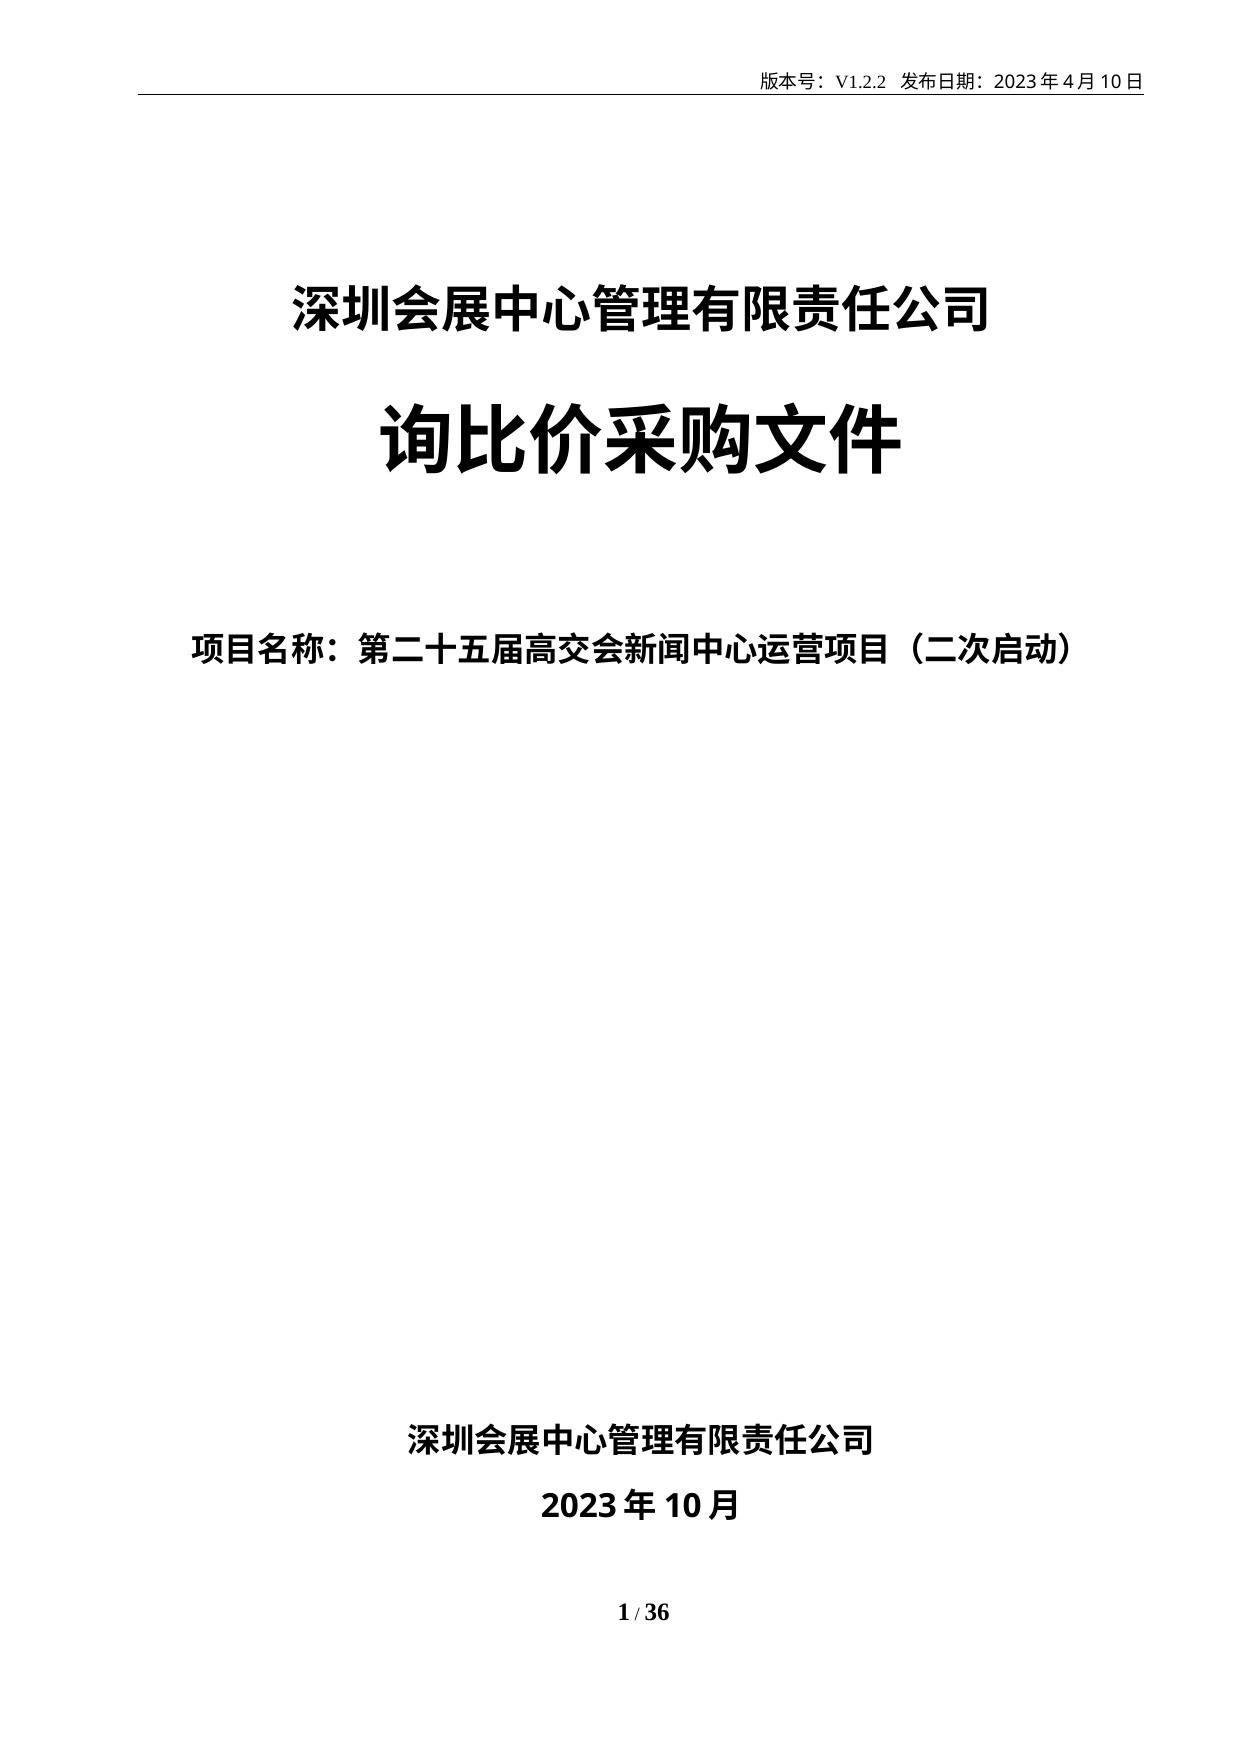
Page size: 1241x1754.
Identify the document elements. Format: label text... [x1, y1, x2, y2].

text 项目名称：第二十五届高交会新闻中心运营项目（二次启动） [138, 614, 1144, 679]
text 2023年10月目录 [138, 1471, 1144, 1536]
text 深圳会展中心管理有限责任公司 [138, 1406, 1144, 1471]
text 深圳会展中心管理有限责任公司 [138, 256, 1144, 354]
text 询比价采购文件 [138, 370, 1144, 500]
